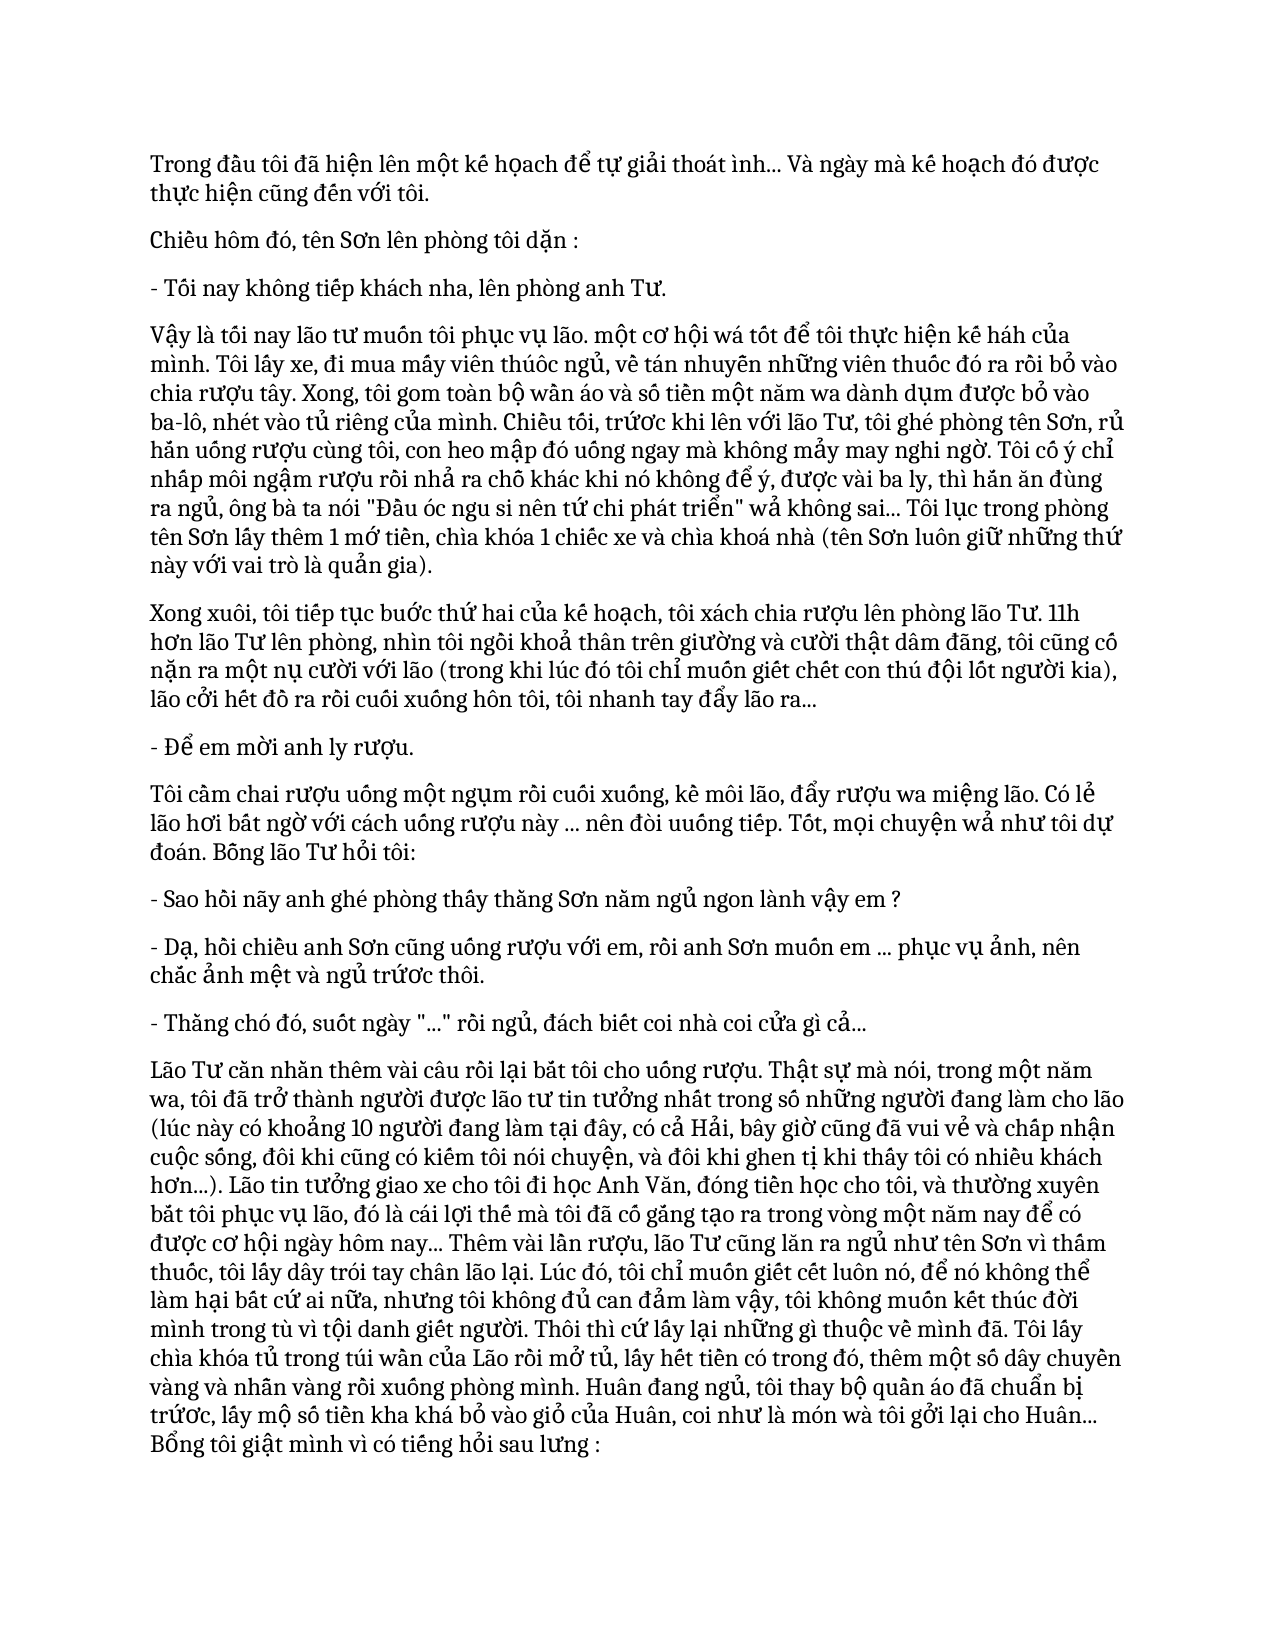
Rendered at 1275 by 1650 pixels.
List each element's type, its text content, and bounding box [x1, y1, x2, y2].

text Xong xuôi, tôi tiếp tục buớc thứ hai của kế hoạch, tôi xách chia rượu lên phòng lão Tư. 11h hơn lão Tư lên phòng, nhìn tôi ngồi khoả thân trên giường và cười thật dâm đãng, tôi cũng cố nặn ra một nụ cười với lão (trong khi lúc đó tôi chỉ muốn giết chết con thú đội lốt người kia), lão cởi hết đồ ra rồi cuối xuống hôn tôi, tôi nhanh tay đẩy lão ra... [150, 599, 1125, 714]
text - Để em mời anh ly rượu. [150, 732, 1125, 761]
text Chiều hôm đó, tên Sơn lên phòng tôi dặn : [150, 226, 1125, 255]
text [150, 150, 1125, 207]
text - Tối nay không tiếp khách nha, lên phòng anh Tư. [150, 274, 1125, 302]
text - Dạ, hồi chiều anh Sơn cũng uống rượu với em, rồi anh Sơn muốn em ... phục vụ ảnh, nên chắc ảnh mệt và ngủ trứơc thôi. [150, 932, 1125, 990]
text - Thằng chó đó, suốt ngày "..." rồi ngủ, đách biết coi nhà coi cửa gì cả... [150, 1009, 1125, 1037]
text - Sao hồi nãy anh ghé phòng thấy thằng Sơn nằm ngủ ngon lành vậy em ? [150, 885, 1125, 914]
text Lão Tư cằn nhằn thêm vài câu rồi lại bắt tôi cho uống rượu. Thật sự mà nói, trong một năm wa, tôi đã trở thành người được lão tư tin tưởng nhất trong số những người đang làm cho lão (lúc này có khoảng 10 người đang làm tại đây, có cả Hải, bây giờ cũng đã vui vẻ và chấp nhận cuộc sống, đôi khi cũng có kiếm tôi nói chuyện, và đôi khi ghen tị khi thấy tôi có nhiều khách hơn...). Lão tin tưởng giao xe cho tôi đi học Anh Văn, đóng tiền học cho tôi, và thường xuyên bắt tôi phục vụ lão, đó là cái lợi thế mà tôi đã cố gắng tạo ra trong vòng một năm nay để có được cơ hội ngày hôm nay... Thêm vài lần rượu, lão Tư cũng lăn ra ngủ như tên Sơn vì thấm thuốc, tôi lấy dây trói tay chân lão lại. Lúc đó, tôi chỉ muốn giết cết luôn nó, để nó không thể làm hại bất cứ ai nữa, nhưng tôi không đủ can đảm làm vậy, tôi không muốn kết thúc đời mình trong tù vì tội danh giết người. Thôi thì cứ lấy lại những gì thuộc về mình đã. Tôi lấy chìa khóa tủ trong túi wần của Lão rồi mở tủ, lấy hết tiền có trong đó, thêm một số dây chuyền vàng và nhẫn vàng rồi xuống phòng mình. Huân đang ngủ, tôi thay bộ quần áo đã chuẩn bị trứơc, lấy mộ số tiền kha khá bỏ vào giỏ của Huân, coi như là món wà tôi gởi lại cho Huân... Bổng tôi giật mình vì có tiếng hỏi sau lưng : [150, 1056, 1125, 1459]
text Tôi cầm chai rượu uống một ngụm rồi cuối xuống, kề môi lão, đẩy rượu wa miệng lão. Có lẻ lão hơi bất ngờ với cách uống rượu này ... nên đòi uuống tiếp. Tốt, mọi chuyện wả như tôi dự đoán. Bỗng lão Tư hỏi tôi: [150, 780, 1125, 866]
text Vậy là tối nay lão tư muốn tôi phục vụ lão. một cơ hội wá tốt để tôi thực hiện kế háh của mình. Tôi lấy xe, đi mua mấy viên thúôc ngủ, về tán nhuyễn những viên thuốc đó ra rồi bỏ vào chia rượu tây. Xong, tôi gom toàn bộ wần áo và số tiền một năm wa dành dụm được bỏ vào ba-lô, nhét vào tủ riêng của mình. Chiều tối, trứơc khi lên với lão Tư, tôi ghé phòng tên Sơn, rủ hắn uống rượu cùng tôi, con heo mập đó uống ngay mà không mảy may nghi ngờ. Tôi cố ý chỉ nhấp môi ngậm rượu rồi nhả ra chỗ khác khi nó không để ý, được vài ba ly, thì hắn ăn đùng ra ngủ, ông bà ta nói "Đầu óc ngu si nên tứ chi phát triển" wả không sai... Tôi lục trong phòng tên Sơn lấy thêm 1 mớ tiền, chìa khóa 1 chiếc xe và chìa khoá nhà (tên Sơn luôn giữ những thứ này với vai trò là quản gia). [150, 321, 1125, 580]
